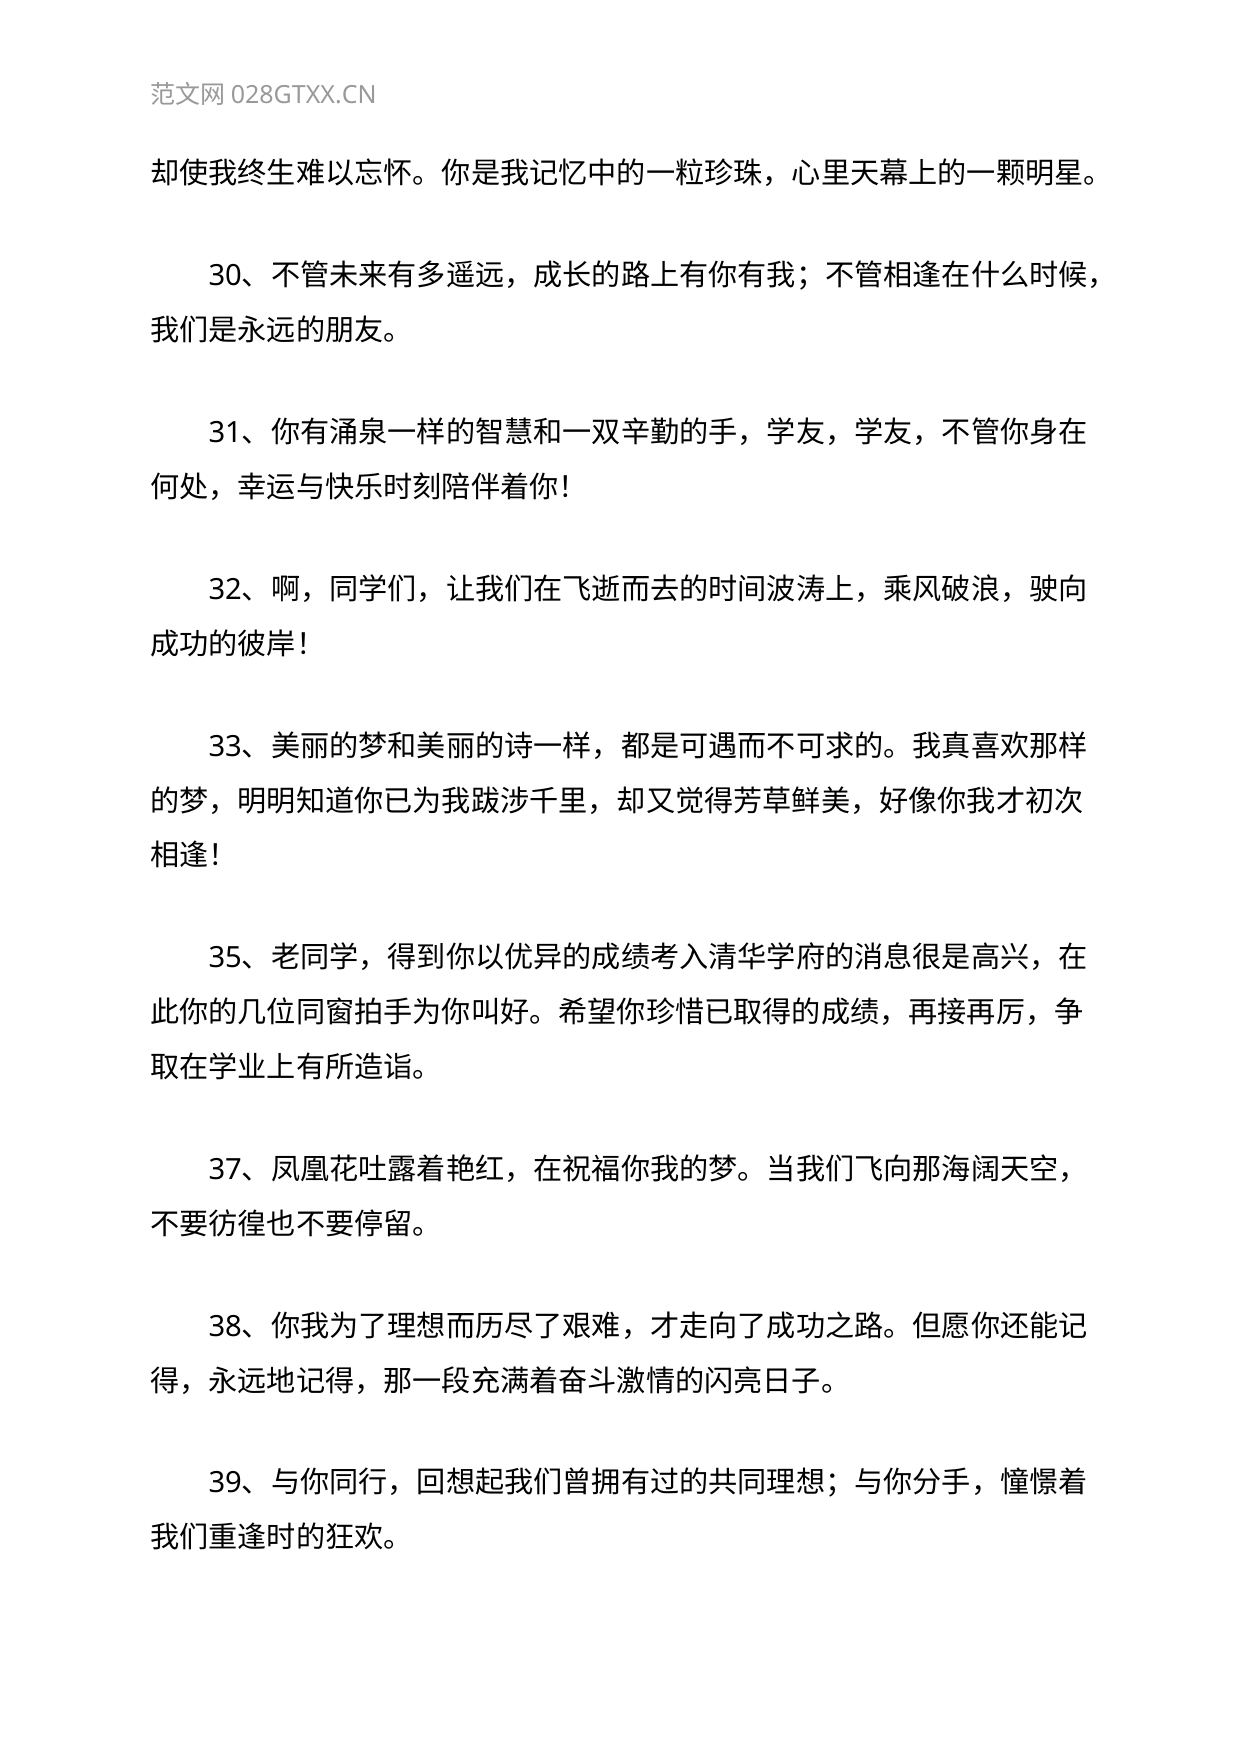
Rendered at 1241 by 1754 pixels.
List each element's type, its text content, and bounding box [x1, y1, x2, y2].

text 33、美丽的梦和美丽的诗一样，都是可遇而不可求的。我真喜欢那样的梦，明明知道你已为我跋涉千里，却又觉得芳草鲜美，好像你我才初次相逢！ [150, 722, 1090, 874]
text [150, 150, 1090, 192]
text 37、凤凰花吐露着艳红，在祝福你我的梦。当我们飞向那海阔天空，不要彷徨也不要停留。 [150, 1145, 1090, 1243]
text 31、你有涌泉一样的智慧和一双辛勤的手，学友，学友，不管你身在何处，幸运与快乐时刻陪伴着你！ [150, 408, 1090, 506]
text 30、不管未来有多遥远，成长的路上有你有我；不管相逢在什么时候，我们是永远的朋友。 [150, 252, 1090, 349]
text 39、与你同行，回想起我们曾拥有过的共同理想；与你分手，憧憬着我们重逢时的狂欢。 [150, 1459, 1090, 1556]
text 38、你我为了理想而历尽了艰难，才走向了成功之路。但愿你还能记得，永远地记得，那一段充满着奋斗激情的闪亮日子。 [150, 1302, 1090, 1399]
text 32、啊，同学们，让我们在飞逝而去的时间波涛上，乘风破浪，驶向成功的彼岸！ [150, 565, 1090, 663]
text 35、老同学，得到你以优异的成绩考入清华学府的消息很是高兴，在此你的几位同窗拍手为你叫好。希望你珍惜已取得的成绩，再接再厉，争取在学业上有所造诣。 [150, 934, 1090, 1086]
